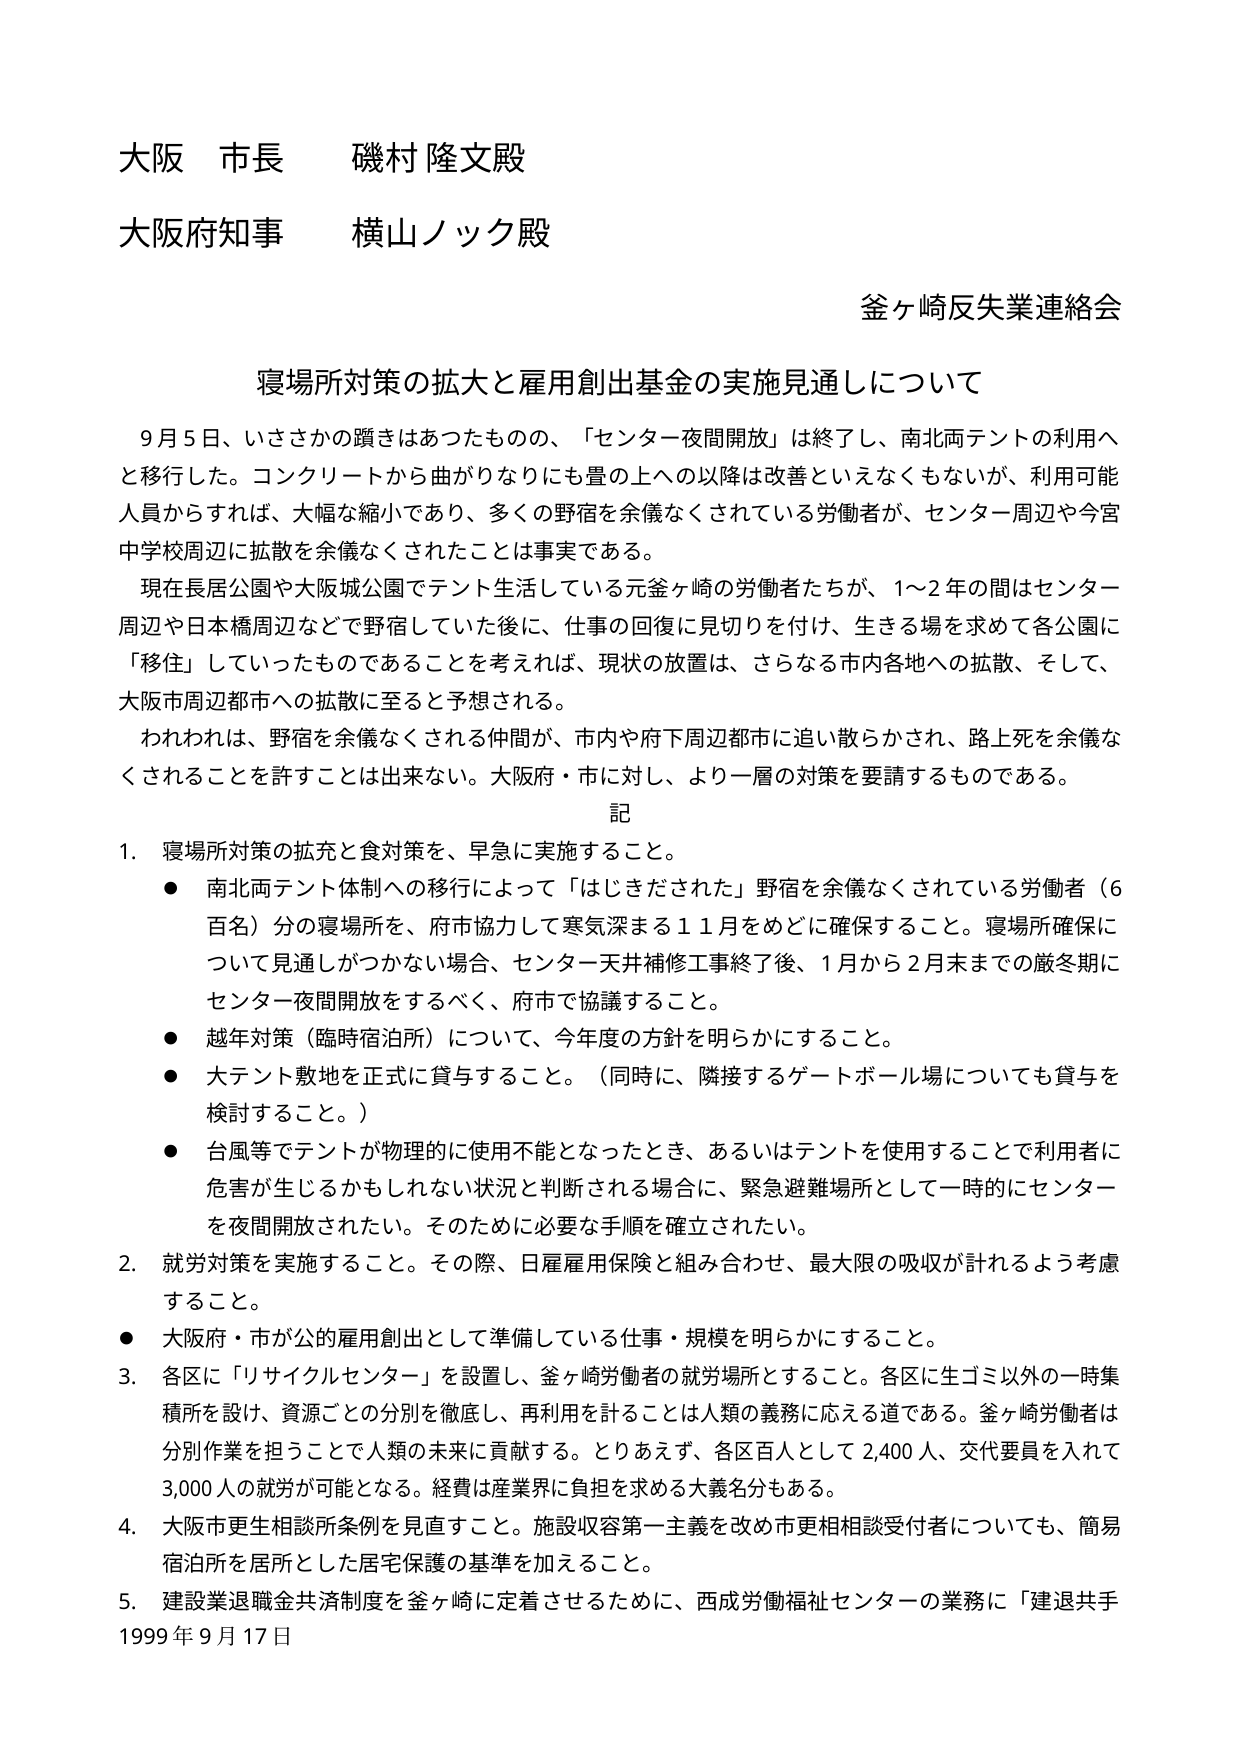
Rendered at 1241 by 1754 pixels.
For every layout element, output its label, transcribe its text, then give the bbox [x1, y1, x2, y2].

list 就労対策を実施すること。その際、日雇雇用保険と組み合わせ、最大限の吸収が計れるよう考慮すること。 [118, 1243, 1122, 1318]
subtitle 記 [118, 793, 1122, 831]
text 寝場所対策の拡大と雇用創出基金の実施見通しについて [118, 343, 1122, 418]
text 現在長居公園や大阪城公園でテント生活している元釜ヶ崎の労働者たちが、1～2年の間はセンター周辺や日本橋周辺などで野宿していた後に、仕事の回復に見切りを付け、生きる場を求めて各公園に「移住」していったものであることを考えれば、現状の放置は、さらなる市内各地への拡散、そして、大阪市周辺都市への拡散に至ると予想される。 [118, 568, 1122, 718]
list 大阪府・市が公的雇用創出として準備している仕事・規模を明らかにすること。 [118, 1318, 1122, 1356]
list 各区に「リサイクルセンター」を設置し、釜ヶ崎労働者の就労場所とすること。各区に生ゴミ以外の一時集積所を設け、資源ごとの分別を徹底し、再利用を計ることは人類の義務に応える道である。釜ヶ崎労働者は分別作業を担うことで人類の未来に貢献する。とりあえず、各区百人として2,400人、交代要員を入れて3,000人の就労が可能となる。経費は産業界に負担を求める大義名分もある。 [118, 1356, 1122, 1506]
list 台風等でテントが物理的に使用不能となったとき、あるいはテントを使用することで利用者に危害が生じるかもしれない状況と判断される場合に、緊急避難場所として一時的にセンターを夜間開放されたい。そのために必要な手順を確立されたい。 [162, 1131, 1122, 1243]
text 大阪 市長 磯村 隆文殿 [118, 118, 1122, 193]
text 釜ヶ崎反失業連絡会 [118, 268, 1122, 343]
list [118, 1581, 1122, 1618]
list 南北両テント体制への移行によって「はじきだされた」野宿を余儀なくされている労働者（6百名）分の寝場所を、府市協力して寒気深まる１１月をめどに確保すること。寝場所確保について見通しがつかない場合、センター天井補修工事終了後、1月から2月末までの厳冬期にセンター夜間開放をするべく、府市で協議すること。 [162, 868, 1122, 1018]
list 越年対策（臨時宿泊所）について、今年度の方針を明らかにすること。 [162, 1018, 1122, 1056]
list 寝場所対策の拡充と食対策を、早急に実施すること。 [118, 831, 1122, 868]
text 9月5日、いささかの躓きはあつたものの、「センター夜間開放」は終了し、南北両テントの利用へと移行した。コンクリートから曲がりなりにも畳の上への以降は改善といえなくもないが、利用可能人員からすれば、大幅な縮小であり、多くの野宿を余儀なくされている労働者が、センター周辺や今宮中学校周辺に拡散を余儀なくされたことは事実である。 [118, 418, 1122, 568]
list 大阪市更生相談所条例を見直すこと。施設収容第一主義を改め市更相相談受付者についても、簡易宿泊所を居所とした居宅保護の基準を加えること。 [118, 1506, 1122, 1581]
list 大テント敷地を正式に貸与すること。（同時に、隣接するゲートボール場についても貸与を検討すること。） [162, 1056, 1122, 1131]
text われわれは、野宿を余儀なくされる仲間が、市内や府下周辺都市に追い散らかされ、路上死を余儀なくされることを許すことは出来ない。大阪府・市に対し、より一層の対策を要請するものである。 [118, 718, 1122, 793]
text 大阪府知事 横山ノック殿 [118, 193, 1122, 268]
